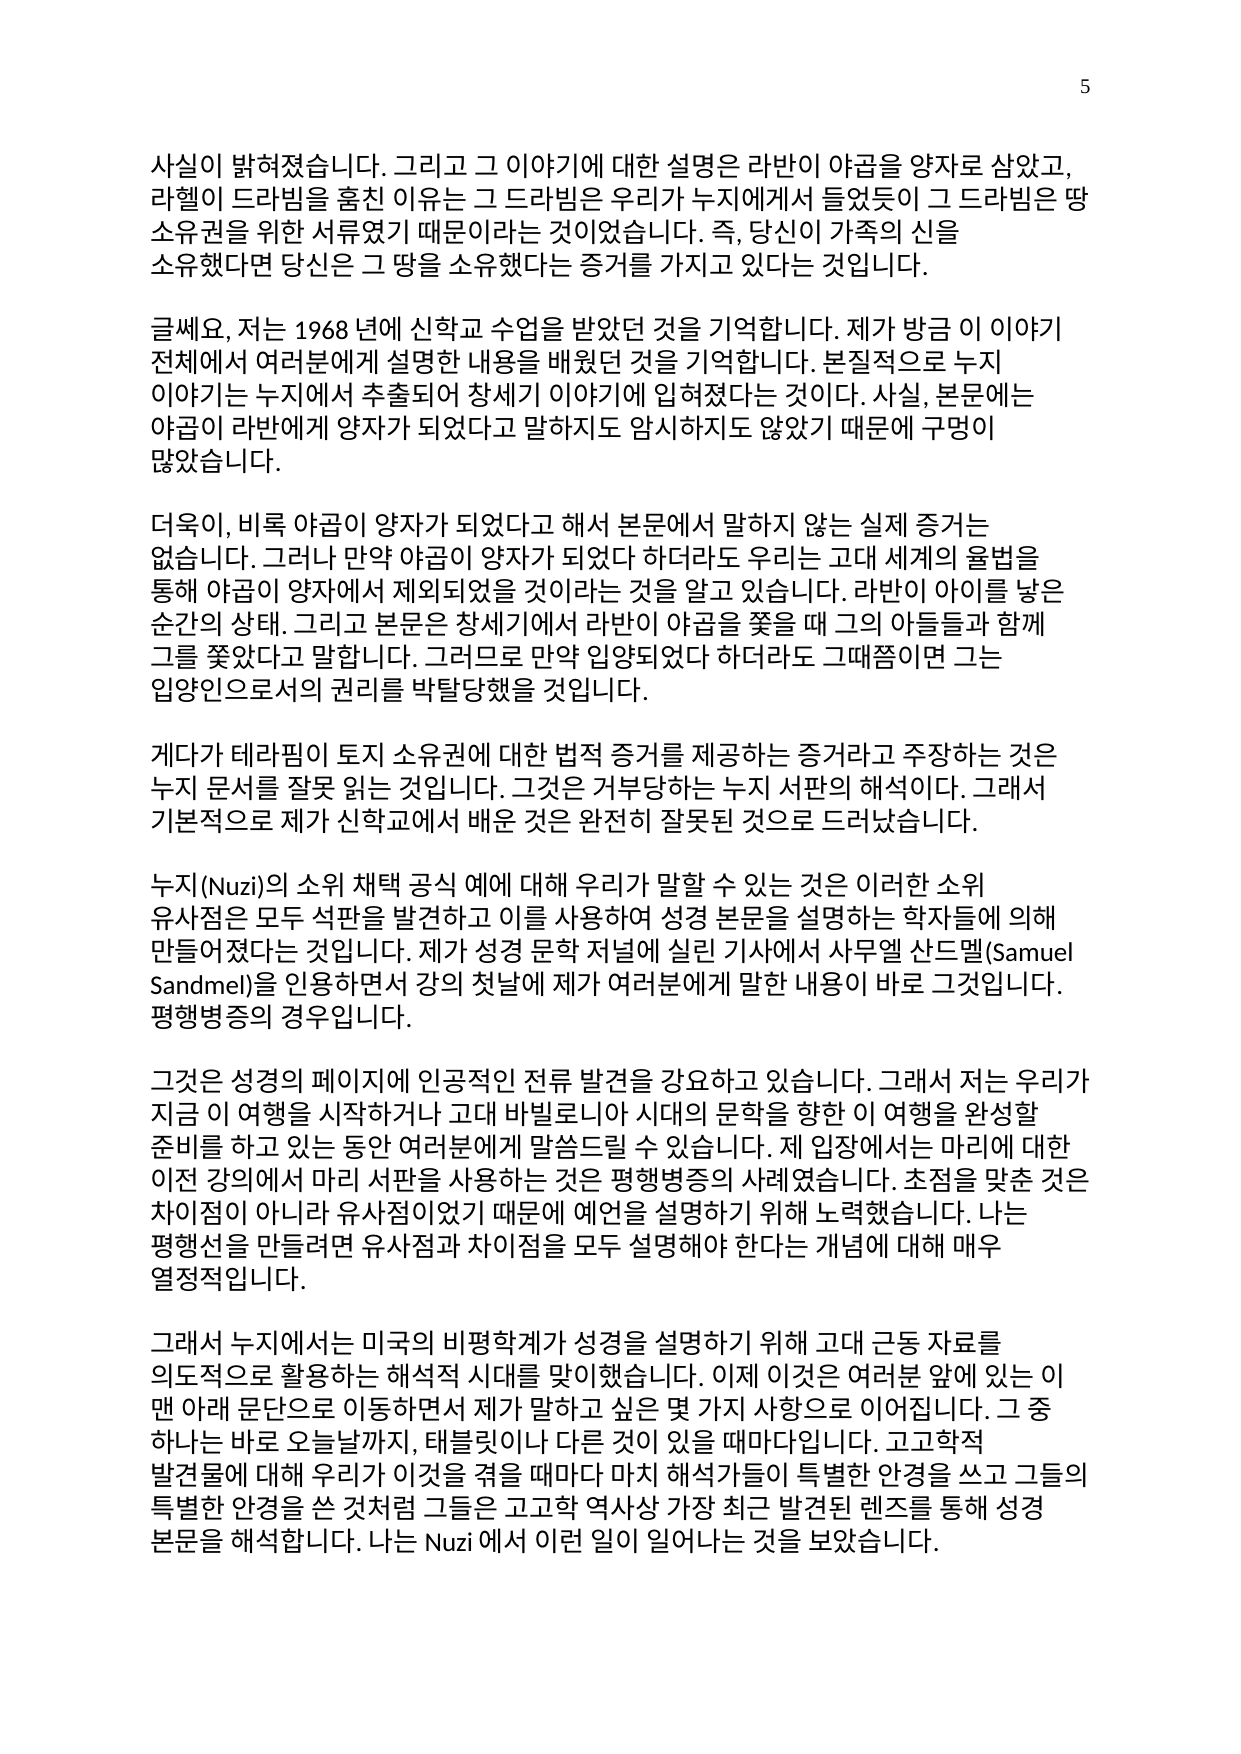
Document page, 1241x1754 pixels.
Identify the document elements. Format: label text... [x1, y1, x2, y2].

text 그래서 누지에서는 미국의 비평학계가 성경을 설명하기 위해 고대 근동 자료를 의도적으로 활용하는 해석적 시대를 맞이했습니다. 이제 이것은 여러분 앞에 있는 이 맨 아래 문단으로 이동하면서 제가 말하고 싶은 몇 가지 사항으로 이어집니다. 그 중 하나는 바로 오늘날까지, 태블릿이나 다른 것이 있을 때마다입니다. 고고학적 발견물에 대해 우리가 이것을 겪을 때마다 마치 해석가들이 특별한 안경을 쓰고 그들의 특별한 안경을 쓴 것처럼 그들은 고고학 역사상 가장 최근 발견된 렌즈를 통해 성경 본문을 해석합니다. 나는 Nuzi에서 이런 일이 일어나는 것을 보았습니다. [150, 1327, 1090, 1559]
text 더욱이, 비록 야곱이 양자가 되었다고 해서 본문에서 말하지 않는 실제 증거는 없습니다. 그러나 만약 야곱이 양자가 되었다 하더라도 우리는 고대 세계의 율법을 통해 야곱이 양자에서 제외되었을 것이라는 것을 알고 있습니다. 라반이 아이를 낳은 순간의 상태. 그리고 본문은 창세기에서 라반이 야곱을 쫓을 때 그의 아들들과 함께 그를 쫓았다고 말합니다. 그러므로 만약 입양되었다 하더라도 그때쯤이면 그는 입양인으로서의 권리를 박탈당했을 것입니다. [150, 509, 1090, 708]
text 게다가 테라핌이 토지 소유권에 대한 법적 증거를 제공하는 증거라고 주장하는 것은 누지 문서를 잘못 읽는 것입니다. 그것은 거부당하는 누지 서판의 해석이다. 그래서 기본적으로 제가 신학교에서 배운 것은 완전히 잘못된 것으로 드러났습니다. [150, 739, 1090, 838]
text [150, 150, 1090, 282]
text 글쎄요, 저는 1968년에 신학교 수업을 받았던 것을 기억합니다. 제가 방금 이 이야기 전체에서 여러분에게 설명한 내용을 배웠던 것을 기억합니다. 본질적으로 누지 이야기는 누지에서 추출되어 창세기 이야기에 입혀졌다는 것이다. 사실, 본문에는 야곱이 라반에게 양자가 되었다고 말하지도 암시하지도 않았기 때문에 구멍이 많았습니다. [150, 313, 1090, 478]
text 그것은 성경의 페이지에 인공적인 전류 발견을 강요하고 있습니다. 그래서 저는 우리가 지금 이 여행을 시작하거나 고대 바빌로니아 시대의 문학을 향한 이 여행을 완성할 준비를 하고 있는 동안 여러분에게 말씀드릴 수 있습니다. 제 입장에서는 마리에 대한 이전 강의에서 마리 서판을 사용하는 것은 평행병증의 사례였습니다. 초점을 맞춘 것은 차이점이 아니라 유사점이었기 때문에 예언을 설명하기 위해 노력했습니다. 나는 평행선을 만들려면 유사점과 차이점을 모두 설명해야 한다는 개념에 대해 매우 열정적입니다. [150, 1065, 1090, 1296]
text 누지(Nuzi)의 소위 채택 공식 예에 대해 우리가 말할 수 있는 것은 이러한 소위 유사점은 모두 석판을 발견하고 이를 사용하여 성경 본문을 설명하는 학자들에 의해 만들어졌다는 것입니다. 제가 성경 문학 저널에 실린 기사에서 사무엘 산드멜(Samuel Sandmel)을 인용하면서 강의 첫날에 제가 여러분에게 말한 내용이 바로 그것입니다. 평행병증의 경우입니다. [150, 869, 1090, 1034]
